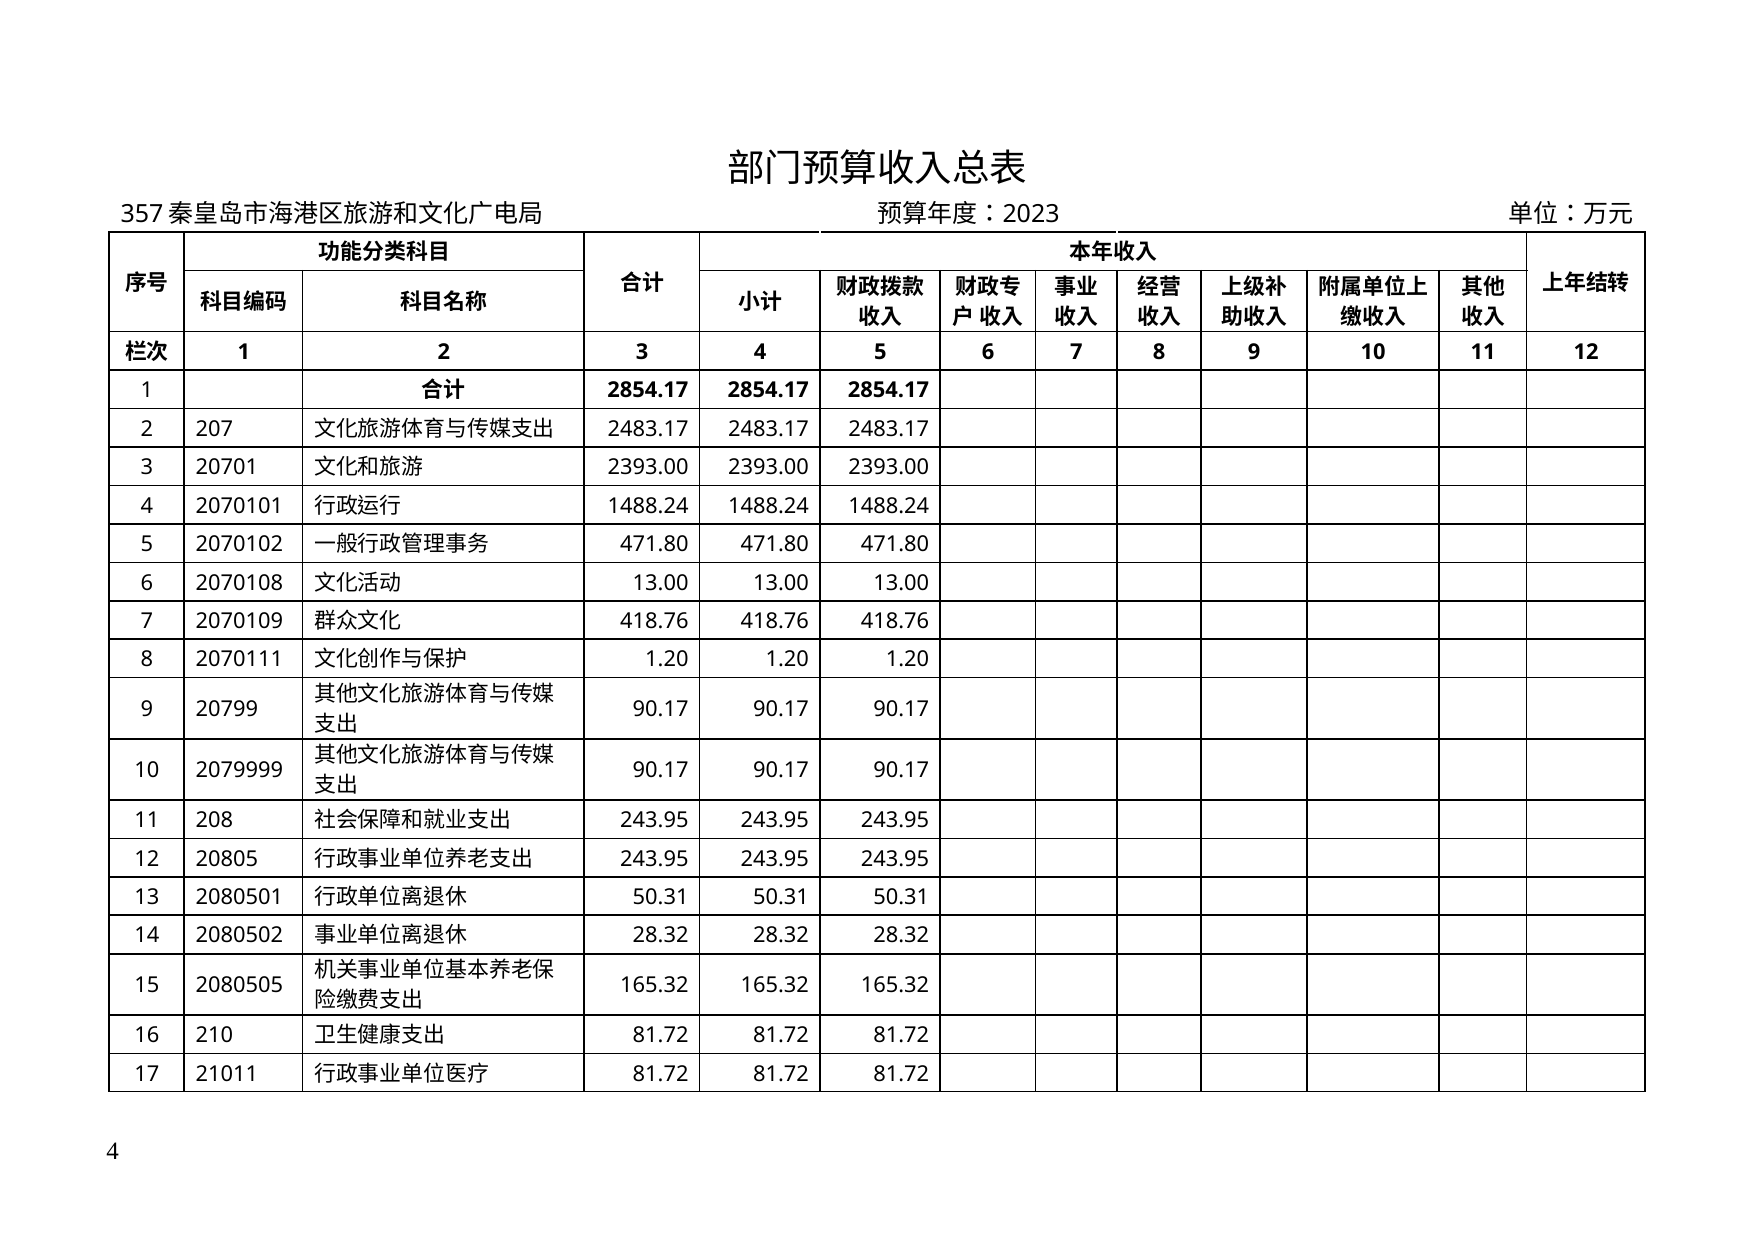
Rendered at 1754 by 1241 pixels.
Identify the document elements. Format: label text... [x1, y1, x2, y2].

table_cell 事业单位离退休 [303, 916, 583, 953]
table_cell [1036, 563, 1116, 600]
table_cell 11 [110, 801, 183, 837]
table_cell 20805 [185, 839, 302, 876]
table_cell [1202, 486, 1306, 523]
table_cell 2854.17 [700, 371, 819, 408]
table_cell 其他收入 [1440, 271, 1526, 331]
table_cell [1118, 740, 1200, 799]
table_cell [1202, 1016, 1306, 1052]
table_cell 11 [1440, 332, 1526, 369]
table_cell 243.95 [821, 801, 939, 837]
table_cell [1308, 448, 1438, 484]
table_cell [1440, 1054, 1526, 1091]
table_cell [1440, 640, 1526, 677]
table_cell [1440, 839, 1526, 876]
table_cell [185, 371, 302, 408]
table_cell 2483.17 [585, 409, 699, 446]
table_cell [1036, 801, 1116, 837]
table_cell 8 [110, 640, 183, 677]
table_cell 418.76 [700, 602, 819, 638]
table_cell [1118, 801, 1200, 837]
table_cell 2070108 [185, 563, 302, 600]
table_cell 文化活动 [303, 563, 583, 600]
table_cell 12 [1527, 332, 1644, 369]
table_cell [1440, 563, 1526, 600]
table_cell 2070102 [185, 525, 302, 561]
table_cell 文化创作与保护 [303, 640, 583, 677]
table_cell [1440, 602, 1526, 638]
table_cell 1.20 [821, 640, 939, 677]
table_cell [1527, 916, 1644, 953]
table_cell [1202, 448, 1306, 484]
table_cell 2393.00 [821, 448, 939, 484]
table_cell 90.17 [700, 740, 819, 799]
table_cell 6 [110, 563, 183, 600]
table_cell 50.31 [585, 878, 699, 914]
table_cell 81.72 [821, 1016, 939, 1052]
table_cell [1308, 740, 1438, 799]
table_cell [1440, 525, 1526, 561]
table_cell 卫生健康支出 [303, 1016, 583, 1052]
table_cell [941, 1016, 1035, 1052]
table_cell [1308, 1054, 1438, 1091]
table_cell [1440, 409, 1526, 446]
table_cell 其他文化旅游体育与传媒支出 [303, 678, 583, 738]
table_cell 经营收入 [1118, 271, 1200, 331]
table_cell [1202, 878, 1306, 914]
table_cell [1036, 409, 1116, 446]
table_cell 81.72 [585, 1054, 699, 1091]
table_cell [1308, 839, 1438, 876]
table_cell 行政运行 [303, 486, 583, 523]
table_cell 50.31 [700, 878, 819, 914]
table_cell [1202, 525, 1306, 561]
table_cell 418.76 [585, 602, 699, 638]
table_cell [1308, 409, 1438, 446]
table_cell 243.95 [700, 839, 819, 876]
table_cell 210 [185, 1016, 302, 1052]
table_cell 12 [110, 839, 183, 876]
table_cell [1308, 878, 1438, 914]
table_cell [1308, 801, 1438, 837]
table_cell 2483.17 [821, 409, 939, 446]
table_cell [1118, 916, 1200, 953]
table_cell 20701 [185, 448, 302, 484]
table_cell [941, 486, 1035, 523]
table_cell 17 [110, 1054, 183, 1091]
table_cell [1118, 563, 1200, 600]
table_cell 208 [185, 801, 302, 837]
table_cell 1 [185, 332, 302, 369]
table_cell [941, 371, 1035, 408]
table_cell [1036, 1016, 1116, 1052]
table_cell 418.76 [821, 602, 939, 638]
table_cell [1118, 878, 1200, 914]
table_cell 合计 [585, 233, 699, 331]
table_cell 21011 [185, 1054, 302, 1091]
table_cell 上级补助收入 [1202, 271, 1306, 331]
table_cell [1036, 955, 1116, 1014]
table_cell 功能分类科目 [185, 233, 583, 270]
table_cell 8 [1118, 332, 1200, 369]
table_cell [1202, 602, 1306, 638]
text 部门预算收入总表 [106, 142, 1648, 193]
table_cell [1036, 740, 1116, 799]
table_cell 9 [110, 678, 183, 738]
table_cell [1118, 448, 1200, 484]
table_cell 群众文化 [303, 602, 583, 638]
table_cell 其他文化旅游体育与传媒支出 [303, 740, 583, 799]
table_cell 6 [941, 332, 1035, 369]
table_cell [1440, 678, 1526, 738]
table_cell [1202, 740, 1306, 799]
table_cell [1527, 602, 1644, 638]
table_cell [1036, 878, 1116, 914]
table_cell 7 [110, 602, 183, 638]
table_cell [1308, 1016, 1438, 1052]
table_cell 165.32 [700, 955, 819, 1014]
table_cell [941, 878, 1035, 914]
table_cell [1202, 916, 1306, 953]
table_cell [1118, 640, 1200, 677]
table_cell [1202, 1054, 1306, 1091]
table_cell 13.00 [821, 563, 939, 600]
table_cell [1308, 486, 1438, 523]
table_cell 13.00 [700, 563, 819, 600]
table_cell [1308, 640, 1438, 677]
table_cell [1440, 448, 1526, 484]
table_cell [1440, 916, 1526, 953]
table_cell [941, 1054, 1035, 1091]
table_cell [941, 916, 1035, 953]
table_cell [1202, 371, 1306, 408]
table_cell [1440, 486, 1526, 523]
table_cell 2393.00 [585, 448, 699, 484]
table_cell 文化旅游体育与传媒支出 [303, 409, 583, 446]
table_cell [1527, 1054, 1644, 1091]
table_cell 13 [110, 878, 183, 914]
table_cell 2080505 [185, 955, 302, 1014]
table_header 单位：万元 [1118, 195, 1644, 231]
table_cell [1440, 955, 1526, 1014]
table_cell 一般行政管理事务 [303, 525, 583, 561]
table_cell 社会保障和就业支出 [303, 801, 583, 837]
table_cell 行政单位离退休 [303, 878, 583, 914]
table_cell 243.95 [585, 801, 699, 837]
table_cell 1.20 [700, 640, 819, 677]
table_cell 90.17 [585, 740, 699, 799]
table_cell [941, 563, 1035, 600]
table_cell [941, 409, 1035, 446]
table_cell 财政拨款收入 [821, 271, 939, 331]
table_cell 5 [110, 525, 183, 561]
table_cell 4 [700, 332, 819, 369]
table_cell [1036, 916, 1116, 953]
table_cell [1308, 525, 1438, 561]
table_cell 事业收入 [1036, 271, 1116, 331]
table_cell 2080502 [185, 916, 302, 953]
table_cell [1036, 525, 1116, 561]
table_cell 本年收入 [700, 233, 1526, 270]
table_cell [941, 839, 1035, 876]
table_cell 1.20 [585, 640, 699, 677]
table_header 预算年度：2023 [821, 195, 1116, 231]
table_cell [1118, 409, 1200, 446]
table_cell 2483.17 [700, 409, 819, 446]
table_cell [1440, 801, 1526, 837]
table_cell 附属单位上缴收入 [1308, 271, 1438, 331]
table_cell [1202, 678, 1306, 738]
table_cell [941, 640, 1035, 677]
table_cell 2070101 [185, 486, 302, 523]
table_cell [941, 602, 1035, 638]
table_cell [941, 740, 1035, 799]
table_cell 机关事业单位基本养老保险缴费支出 [303, 955, 583, 1014]
table_cell 90.17 [700, 678, 819, 738]
table_cell 上年结转 [1527, 233, 1644, 331]
table_cell 财政专户 收入 [941, 271, 1035, 331]
table_cell 20799 [185, 678, 302, 738]
table_cell 165.32 [821, 955, 939, 1014]
table_cell 2070111 [185, 640, 302, 677]
table_cell [941, 525, 1035, 561]
table_cell [1308, 602, 1438, 638]
table_cell 10 [110, 740, 183, 799]
table_cell 207 [185, 409, 302, 446]
table_cell [1527, 678, 1644, 738]
table_cell [1118, 1054, 1200, 1091]
table_cell 小计 [700, 271, 819, 331]
table_cell 14 [110, 916, 183, 953]
table_cell 243.95 [585, 839, 699, 876]
table_cell 471.80 [821, 525, 939, 561]
table_cell 1488.24 [585, 486, 699, 523]
table_cell 1488.24 [821, 486, 939, 523]
table_cell 28.32 [585, 916, 699, 953]
table_cell 7 [1036, 332, 1116, 369]
table_cell [941, 678, 1035, 738]
table_cell [1202, 409, 1306, 446]
table_cell [1527, 955, 1644, 1014]
table_cell [941, 955, 1035, 1014]
table_cell 1488.24 [700, 486, 819, 523]
table_cell [1036, 448, 1116, 484]
table_cell [1527, 486, 1644, 523]
table_cell [1527, 640, 1644, 677]
table_cell 3 [585, 332, 699, 369]
table_cell [1118, 1016, 1200, 1052]
table_cell [1527, 839, 1644, 876]
table_cell [1308, 563, 1438, 600]
table_cell 4 [110, 486, 183, 523]
table_cell 科目名称 [303, 271, 583, 331]
table_cell [1202, 839, 1306, 876]
table_cell [1036, 640, 1116, 677]
table_cell 科目编码 [185, 271, 302, 331]
table_cell 81.72 [821, 1054, 939, 1091]
table_cell [1118, 371, 1200, 408]
table_cell [1118, 525, 1200, 561]
table_cell [1308, 371, 1438, 408]
table_cell 90.17 [821, 740, 939, 799]
table_cell [1527, 801, 1644, 837]
table_cell 16 [110, 1016, 183, 1052]
table_cell [1527, 371, 1644, 408]
table_cell 90.17 [585, 678, 699, 738]
table_cell [1202, 955, 1306, 1014]
table_cell 50.31 [821, 878, 939, 914]
table_cell [1527, 878, 1644, 914]
table_cell 243.95 [821, 839, 939, 876]
table_cell 2 [110, 409, 183, 446]
table_cell [941, 801, 1035, 837]
table_cell [1202, 563, 1306, 600]
table_cell [1308, 916, 1438, 953]
table_cell 3 [110, 448, 183, 484]
table_cell [1118, 486, 1200, 523]
table_cell 2854.17 [585, 371, 699, 408]
table_cell 81.72 [700, 1054, 819, 1091]
table_cell [1440, 740, 1526, 799]
table_cell [1527, 563, 1644, 600]
table_cell 28.32 [821, 916, 939, 953]
table_cell [1527, 525, 1644, 561]
table_cell 2079999 [185, 740, 302, 799]
table_cell 90.17 [821, 678, 939, 738]
table_cell [1440, 878, 1526, 914]
table_cell [1036, 371, 1116, 408]
table_cell 合计 [303, 371, 583, 408]
table_cell [1440, 1016, 1526, 1052]
table_cell [1036, 678, 1116, 738]
table_cell [1308, 955, 1438, 1014]
table_cell 序号 [110, 233, 183, 331]
table_cell 13.00 [585, 563, 699, 600]
table_cell 81.72 [700, 1016, 819, 1052]
table_cell 243.95 [700, 801, 819, 837]
table_cell 81.72 [585, 1016, 699, 1052]
table_cell 5 [821, 332, 939, 369]
table_cell [1440, 371, 1526, 408]
table_cell 15 [110, 955, 183, 1014]
table_cell 471.80 [700, 525, 819, 561]
table_cell [1118, 602, 1200, 638]
table_cell [1202, 640, 1306, 677]
table_cell 471.80 [585, 525, 699, 561]
table_cell 2393.00 [700, 448, 819, 484]
table_cell [1036, 839, 1116, 876]
table_cell 栏次 [110, 332, 183, 369]
table_cell 2854.17 [821, 371, 939, 408]
table_cell [1527, 448, 1644, 484]
table_cell [1118, 839, 1200, 876]
table_cell 9 [1202, 332, 1306, 369]
table_cell 165.32 [585, 955, 699, 1014]
table_cell [941, 448, 1035, 484]
table_cell 2 [303, 332, 583, 369]
table_cell 1 [110, 371, 183, 408]
table_cell [1527, 740, 1644, 799]
table_cell 10 [1308, 332, 1438, 369]
table_cell [1118, 955, 1200, 1014]
table_cell [1527, 409, 1644, 446]
table_cell 文化和旅游 [303, 448, 583, 484]
table_cell [1036, 602, 1116, 638]
table_cell [1036, 486, 1116, 523]
table_cell 28.32 [700, 916, 819, 953]
table_cell [1202, 801, 1306, 837]
table_cell [1527, 1016, 1644, 1052]
table_cell 行政事业单位医疗 [303, 1054, 583, 1091]
table_cell [1308, 678, 1438, 738]
table_cell [1118, 678, 1200, 738]
table_cell 2070109 [185, 602, 302, 638]
table_header 357秦皇岛市海港区旅游和文化广电局 [110, 195, 819, 231]
table_cell 2080501 [185, 878, 302, 914]
table_cell 行政事业单位养老支出 [303, 839, 583, 876]
table_cell [1036, 1054, 1116, 1091]
